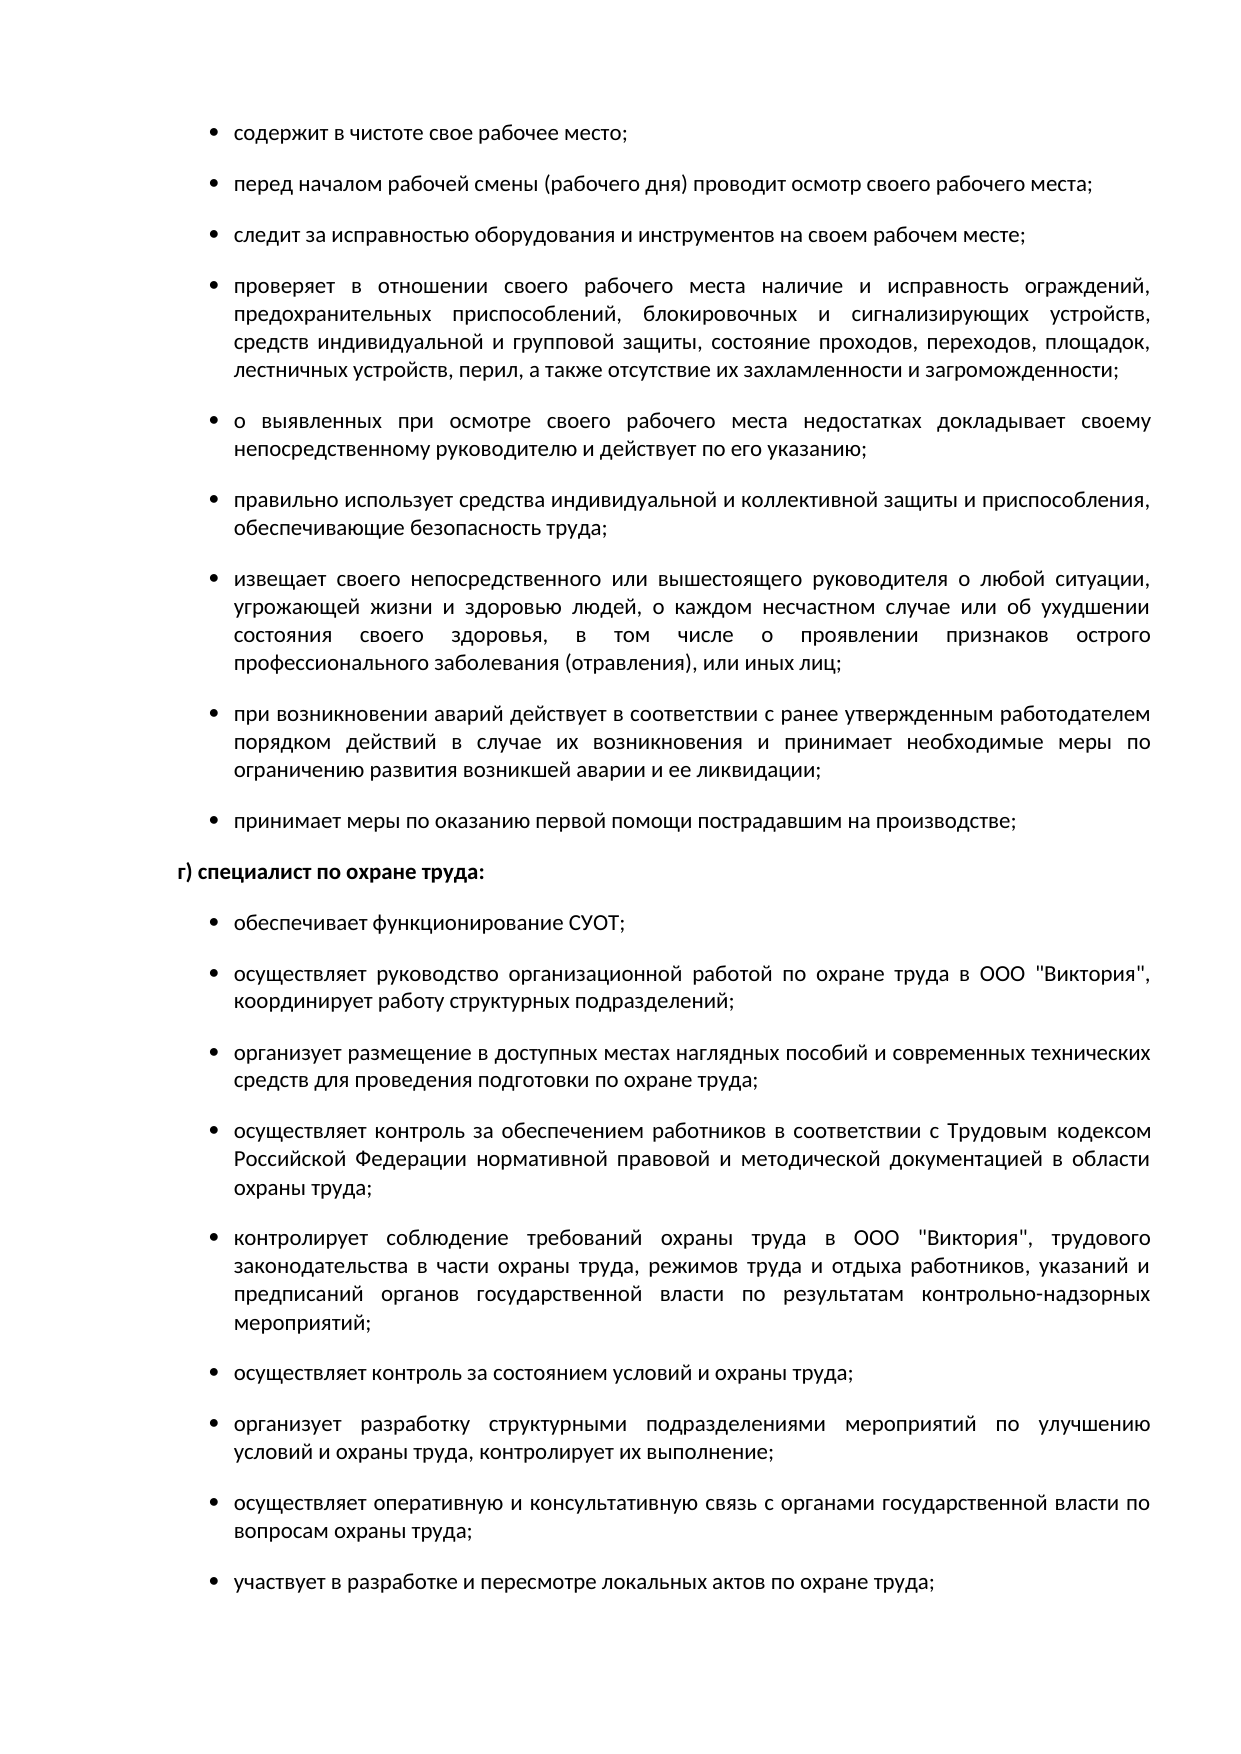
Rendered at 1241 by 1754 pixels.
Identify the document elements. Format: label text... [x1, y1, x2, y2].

list извещает своего непосредственного или вышестоящего руководителя о любой ситуации, угрожающей жизни и здоровью людей, о каждом несчастном случае или об ухудшении состояния своего здоровья, в том числе о проявлении признаков острого профессионального заболевания (отравления), или иных лиц; [210, 564, 1152, 676]
list принимает меры по оказанию первой помощи пострадавшим на производстве; [210, 806, 1152, 834]
text г) специалист по охране труда: [177, 857, 1152, 885]
list осуществляет контроль за обеспечением работников в соответствии с Трудовым кодексом Российской Федерации нормативной правовой и методической документацией в области охраны труда; [210, 1117, 1152, 1201]
list при возникновении аварий действует в соответствии с ранее утвержденным работодателем порядком действий в случае их возникновения и принимает необходимые меры по ограничению развития возникшей аварии и ее ликвидации; [210, 699, 1152, 783]
list организует размещение в доступных местах наглядных пособий и современных технических средств для проведения подготовки по охране труда; [210, 1038, 1152, 1094]
list участвует в разработке и пересмотре локальных актов по охране труда; [210, 1567, 1152, 1595]
list проверяет в отношении своего рабочего места наличие и исправность ограждений, предохранительных приспособлений, блокировочных и сигнализирующих устройств, средств индивидуальной и групповой защиты, состояние проходов, переходов, площадок, лестничных устройств, перил, а также отсутствие их захламленности и загроможденности; [210, 271, 1152, 383]
list организует разработку структурными подразделениями мероприятий по улучшению условий и охраны труда, контролирует их выполнение; [210, 1409, 1152, 1466]
list о выявленных при осмотре своего рабочего места недостатках докладывает своему непосредственному руководителю и действует по его указанию; [210, 406, 1152, 462]
list следит за исправностью оборудования и инструментов на своем рабочем месте; [210, 220, 1152, 248]
list осуществляет руководство организационной работой по охране труда в ООО "Виктория", координирует работу структурных подразделений; [210, 959, 1152, 1015]
list осуществляет оперативную и консультативную связь с органами государственной власти по вопросам охраны труда; [210, 1488, 1152, 1544]
list правильно использует средства индивидуальной и коллективной защиты и приспособления, обеспечивающие безопасность труда; [210, 485, 1152, 541]
list обеспечивает функционирование СУОТ; [210, 908, 1152, 936]
list содержит в чистоте свое рабочее место; [210, 118, 1152, 146]
list контролирует соблюдение требований охраны труда в ООО "Виктория", трудового законодательства в части охраны труда, режимов труда и отдыха работников, указаний и предписаний органов государственной власти по результатам контрольно-надзорных мероприятий; [210, 1223, 1152, 1336]
list перед началом рабочей смены (рабочего дня) проводит осмотр своего рабочего места; [210, 169, 1152, 197]
list осуществляет контроль за состоянием условий и охраны труда; [210, 1358, 1152, 1387]
